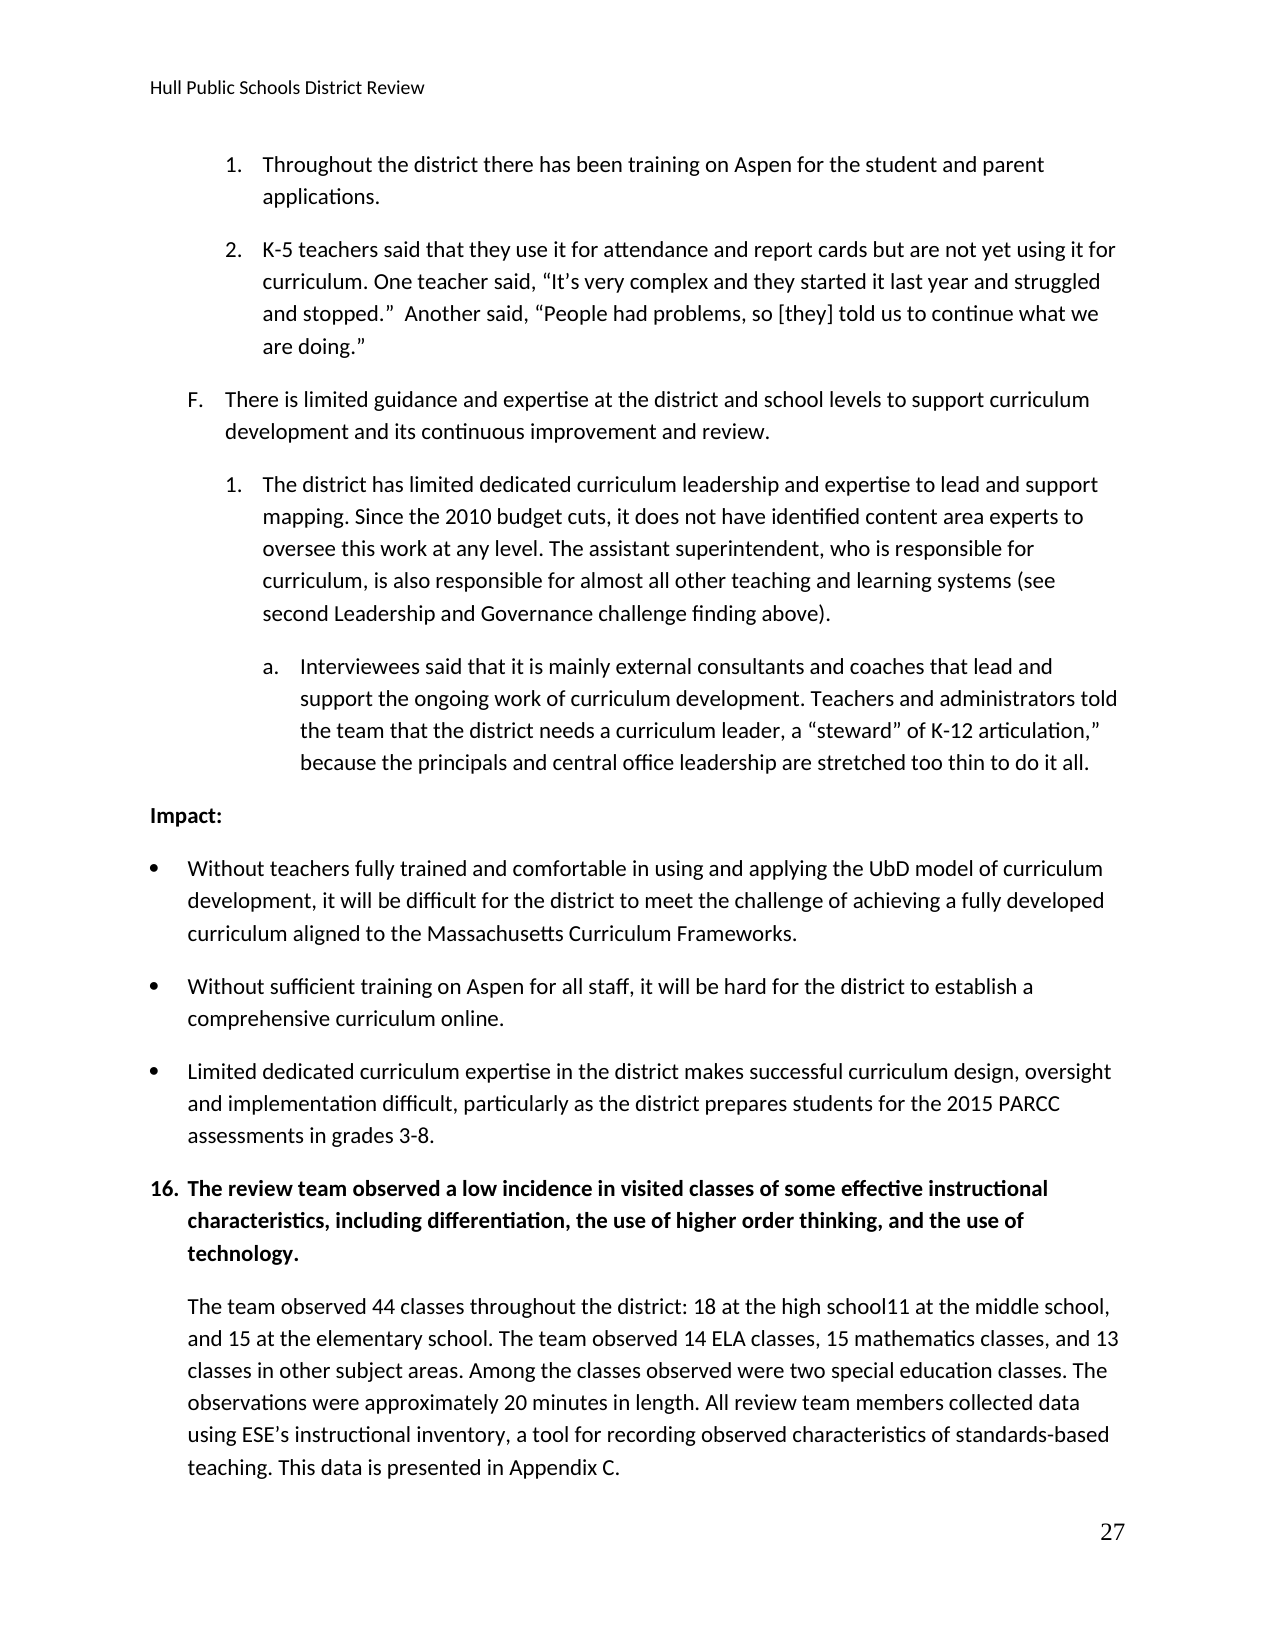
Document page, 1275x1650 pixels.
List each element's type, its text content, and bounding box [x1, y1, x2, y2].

list Limited dedicated curriculum expertise in the district makes successful curriculum design, oversight and implementation difficult, particularly as the district prepares students for the 2015 PARCC assessments in grades 3-8. [150, 1057, 1125, 1149]
text 16. The review team observed a low incidence in visited classes of some effective instructional characteristics, including differentiation, the use of higher order thinking, and the use of technology. [150, 1174, 1125, 1267]
text Impact: [150, 801, 1125, 829]
text F. There is limited guidance and expertise at the district and school levels to support curriculum development and its continuous improvement and review. [187, 385, 1125, 445]
list K-5 teachers said that they use it for attendance and report cards but are not yet using it for curriculum. One teacher said, “It’s very complex and they started it last year and struggled and stopped.” Another said, “People had problems, so [they] told us to continue what we are doing.” [225, 235, 1125, 360]
text The team observed 44 classes throughout the district: 18 at the high school11 at the middle school, and 15 at the elementary school. The team observed 14 ELA classes, 15 mathematics classes, and 13 classes in other subject areas. Among the classes observed were two special education classes. The observations were approximately 20 minutes in length. All review team members collected data using ESE’s instructional inventory, a tool for recording observed characteristics of standards-based teaching. This data is presented in Appendix C. [187, 1292, 1125, 1481]
text a. Interviewees said that it is mainly external consultants and coaches that lead and support the ongoing work of curriculum development. Teachers and administrators told the team that the district needs a curriculum leader, a “steward” of K-12 articulation,” because the principals and central office leadership are stretched too thin to do it all. [262, 652, 1125, 776]
list Without sufficient training on Aspen for all staff, it will be hard for the district to establish a comprehensive curriculum online. [150, 972, 1125, 1032]
text 1. The district has limited dedicated curriculum leadership and expertise to lead and support mapping. Since the 2010 budget cuts, it does not have identified content area experts to oversee this work at any level. The assistant superintendent, who is responsible for curriculum, is also responsible for almost all other teaching and learning systems (see second Leadership and Governance challenge finding above). [225, 470, 1125, 627]
list Without teachers fully trained and comfortable in using and applying the UbD model of curriculum development, it will be difficult for the district to meet the challenge of achieving a fully developed curriculum aligned to the Massachusetts Curriculum Frameworks. [150, 854, 1125, 947]
text 1. Throughout the district there has been training on Aspen for the student and parent applications. [225, 150, 1125, 210]
